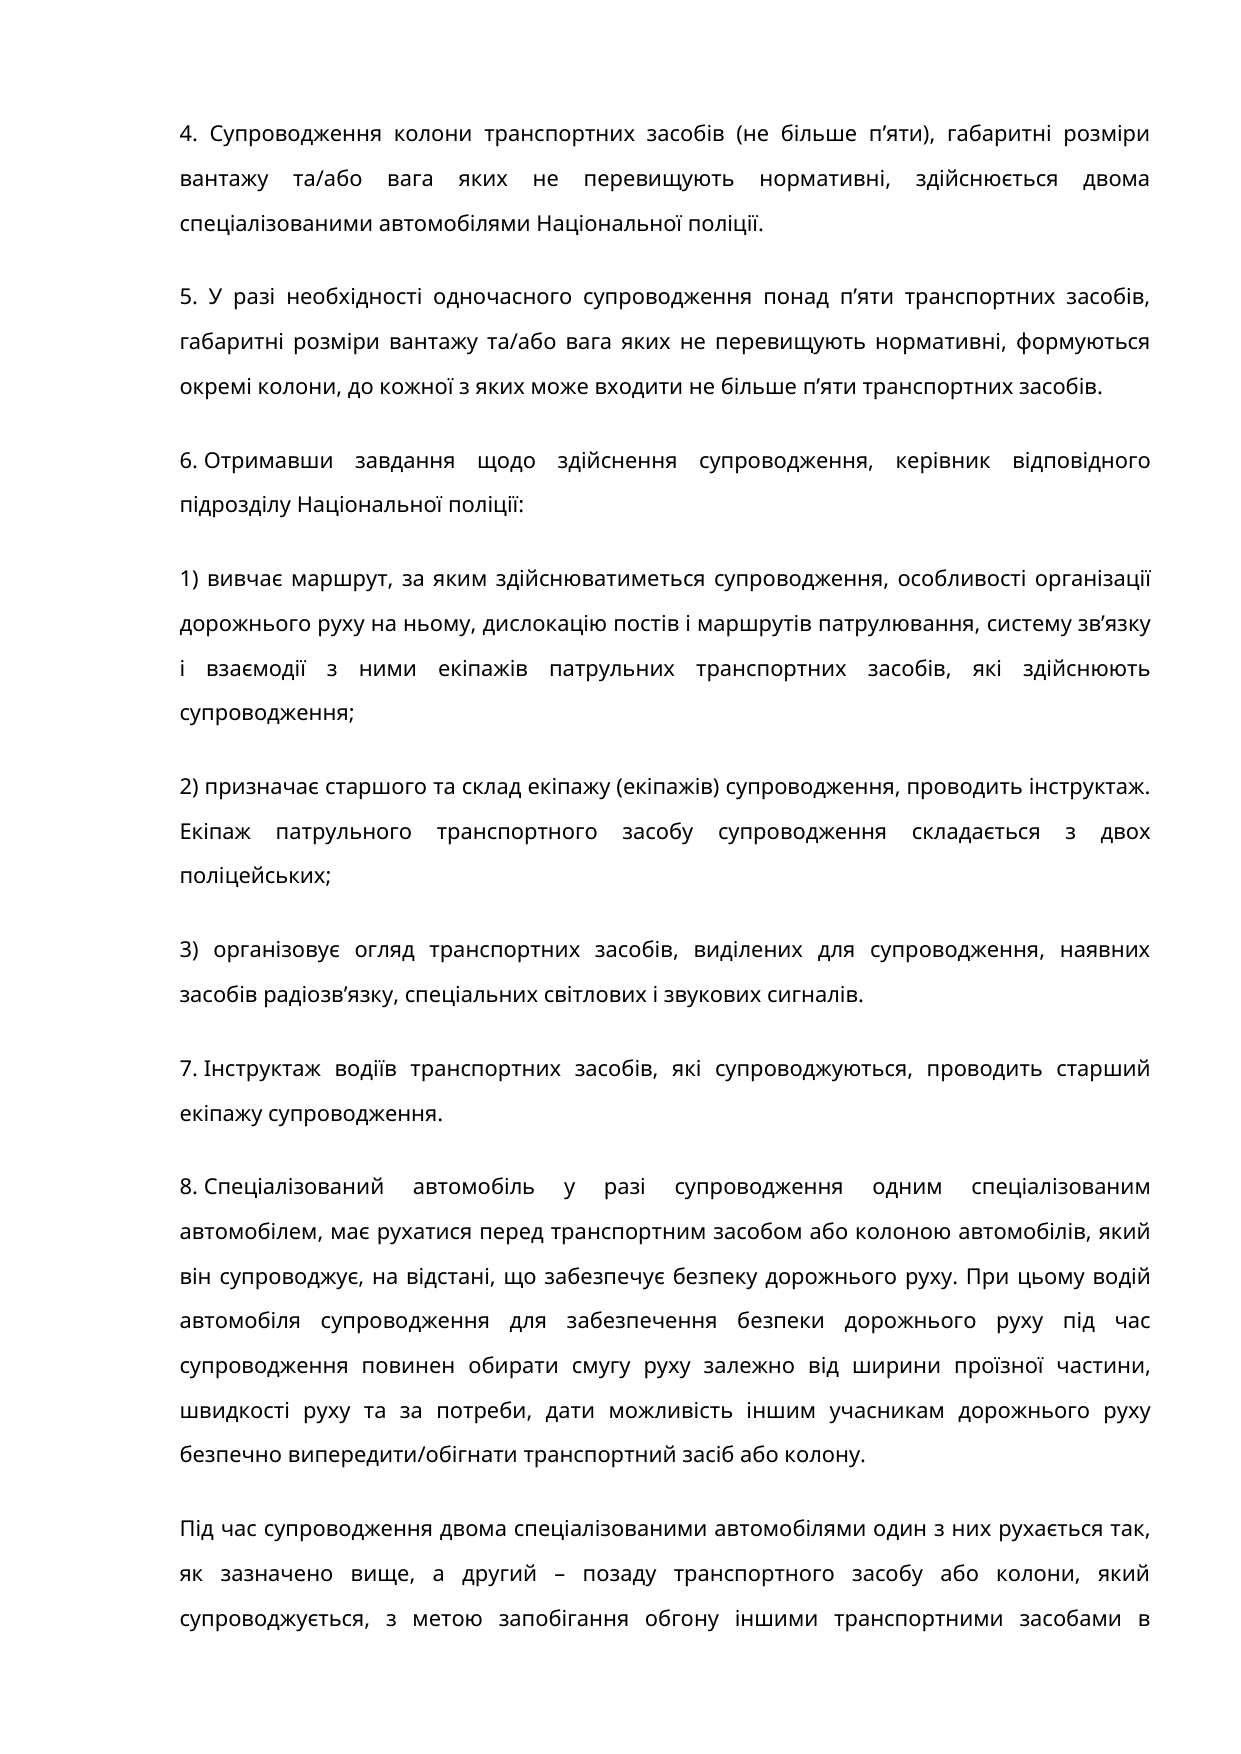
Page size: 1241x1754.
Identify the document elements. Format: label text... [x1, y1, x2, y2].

text 3) організовує огляд транспортних засобів, виділених для супроводження, наявних засобів радіозв’язку, спеціальних світлових і звукових сигналів. [179, 934, 1152, 1009]
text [179, 1513, 1152, 1632]
text 4. Супроводження колони транспортних засобів (не більше п’яти), габаритні розміри вантажу та/або вага яких не перевищують нормативні, здійснюється двома спеціалізованими автомобілями Національної поліції. [179, 118, 1152, 237]
text 2) призначає старшого та склад екіпажу (екіпажів) супроводження, проводить інструктаж. Екіпаж патрульного транспортного засобу супроводження складається з двох поліцейських; [179, 771, 1152, 890]
text 1) вивчає маршрут, за яким здійснюватиметься супроводження, особливості організації дорожнього руху на ньому, дислокацію постів і маршрутів патрулювання, систему зв’язку і взаємодії з ними екіпажів патрульних транспортних засобів, які здійснюють супроводження; [179, 563, 1152, 727]
text 6. Отримавши завдання щодо здійснення супроводження, керівник відповідного підрозділу Національної поліції: [179, 444, 1152, 519]
text 7. Інструктаж водіїв транспортних засобів, які супроводжуються, проводить старший екіпажу супроводження. [179, 1053, 1152, 1127]
text 5. У разі необхідності одночасного супроводження понад п’яти транспортних засобів, габаритні розміри вантажу та/або вага яких не перевищують нормативні, формуються окремі колони, до кожної з яких може входити не більше п’яти транспортних засобів. [179, 281, 1152, 401]
text 8. Спеціалізований автомобіль у разі супроводження одним спеціалізованим автомобілем, має рухатися перед транспортним засобом або колоною автомобілів, який він супроводжує, на відстані, що забезпечує безпеку дорожнього руху. При цьому водій автомобіля супроводження для забезпечення безпеки дорожнього руху під час супроводження повинен обирати смугу руху залежно від ширини проїзної частини, швидкості руху та за потреби, дати можливість іншим учасникам дорожнього руху безпечно випередити/обігнати транспортний засіб або колону. [179, 1171, 1152, 1469]
